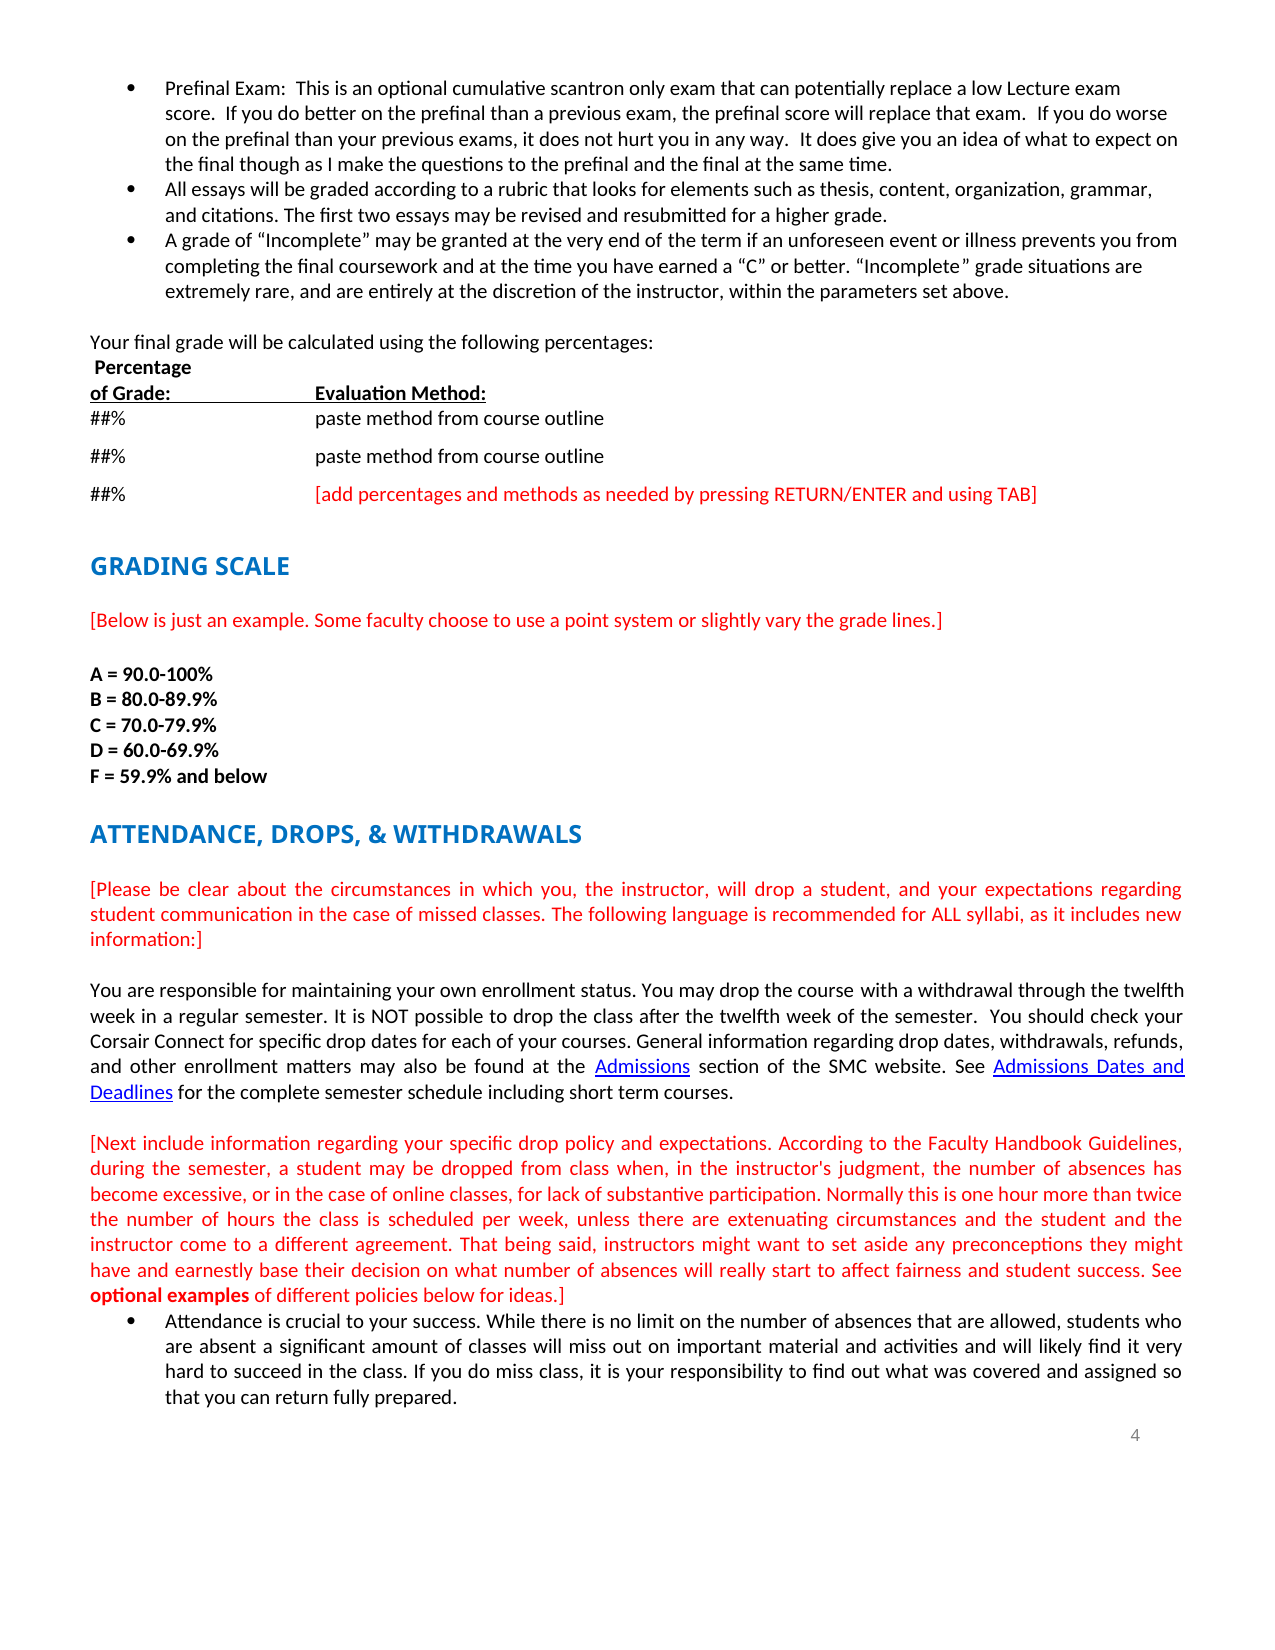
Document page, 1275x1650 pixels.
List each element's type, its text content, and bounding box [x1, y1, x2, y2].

subtitle GRADING SCALE [90, 548, 1185, 582]
text of Grade: Evaluation Method: [90, 380, 1185, 405]
text [Please be clear about the circumstances in which you, the instructor, will drop a student, and your expectations regarding student communication in the case of missed classes. The following language is recommended for ALL syllabi, as it includes new information:] [90, 876, 1185, 952]
text C = 70.0-79.9% [90, 712, 1185, 737]
list All essays will be graded according to a rubric that looks for elements such as thesis, content, organization, grammar, and citations. The first two essays may be revised and resubmitted for a higher grade. [127, 177, 1185, 227]
text D = 60.0-69.9% [90, 737, 1185, 763]
text ##% paste method from course outline [90, 443, 1185, 469]
text ##% paste method from course outline [90, 405, 1185, 431]
text [Next include information regarding your specific drop policy and expectations. According to the Faculty Handbook Guidelines, during the semester, a student may be dropped from class when, in the instructor's judgment, the number of absences has become excessive, or in the case of online classes, for lack of substantive participation. Normally this is one hour more than twice the number of hours the class is scheduled per week, unless there are extenuating circumstances and the student and the instructor come to a different agreement. That being said, instructors might want to set aside any preconceptions they might have and earnestly base their decision on what number of absences will really start to affect fairness and student success. See optional examples of different policies below for ideas.] [90, 1130, 1185, 1308]
text [Below is just an example. Some faculty choose to use a point system or slightly vary the grade lines.] [90, 607, 1185, 633]
text B = 80.0-89.9% [90, 687, 1185, 712]
subtitle ATTENDANCE, DROPS, & WITHDRAWALS [90, 817, 1185, 851]
text ##% [add percentages and methods as needed by pressing RETURN/ENTER and using TAB] [90, 482, 1185, 507]
list Prefinal Exam: This is an optional cumulative scantron only exam that can potentially replace a low Lecture exam score. If you do better on the prefinal than a previous exam, the prefinal score will replace that exam. If you do worse on the prefinal than your previous exams, it does not hurt you in any way. It does give you an idea of what to expect on the final though as I make the questions to the prefinal and the final at the same time. [127, 75, 1185, 177]
text You are responsible for maintaining your own enrollment status. You may drop the course with a withdrawal through the twelfth week in a regular semester. It is NOT possible to drop the class after the twelfth week of the semester. You should check your Corsair Connect for specific drop dates for each of your courses. General information regarding drop dates, withdrawals, refunds, and other enrollment matters may also be found at the Admissions section of the SMC website. See Admissions Dates and Deadlines for the complete semester schedule including short term courses. [90, 977, 1185, 1104]
list Attendance is crucial to your success. While there is no limit on the number of absences that are allowed, students who are absent a significant amount of classes will miss out on important material and activities and will likely find it very hard to succeed in the class. If you do miss class, it is your responsibility to find out what was covered and assigned so that you can return fully prepared. [127, 1308, 1185, 1409]
list A grade of “Incomplete” may be granted at the very end of the term if an unforeseen event or illness prevents you from completing the final coursework and at the time you have earned a “C” or better. “Incomplete” grade situations are extremely rare, and are entirely at the discretion of the instructor, within the parameters set above. [127, 227, 1185, 304]
text Your final grade will be calculated using the following percentages: [90, 329, 1185, 354]
text F = 59.9% and below [90, 763, 1185, 788]
text Percentage [90, 354, 1185, 380]
text A = 90.0-100% [90, 661, 1185, 687]
